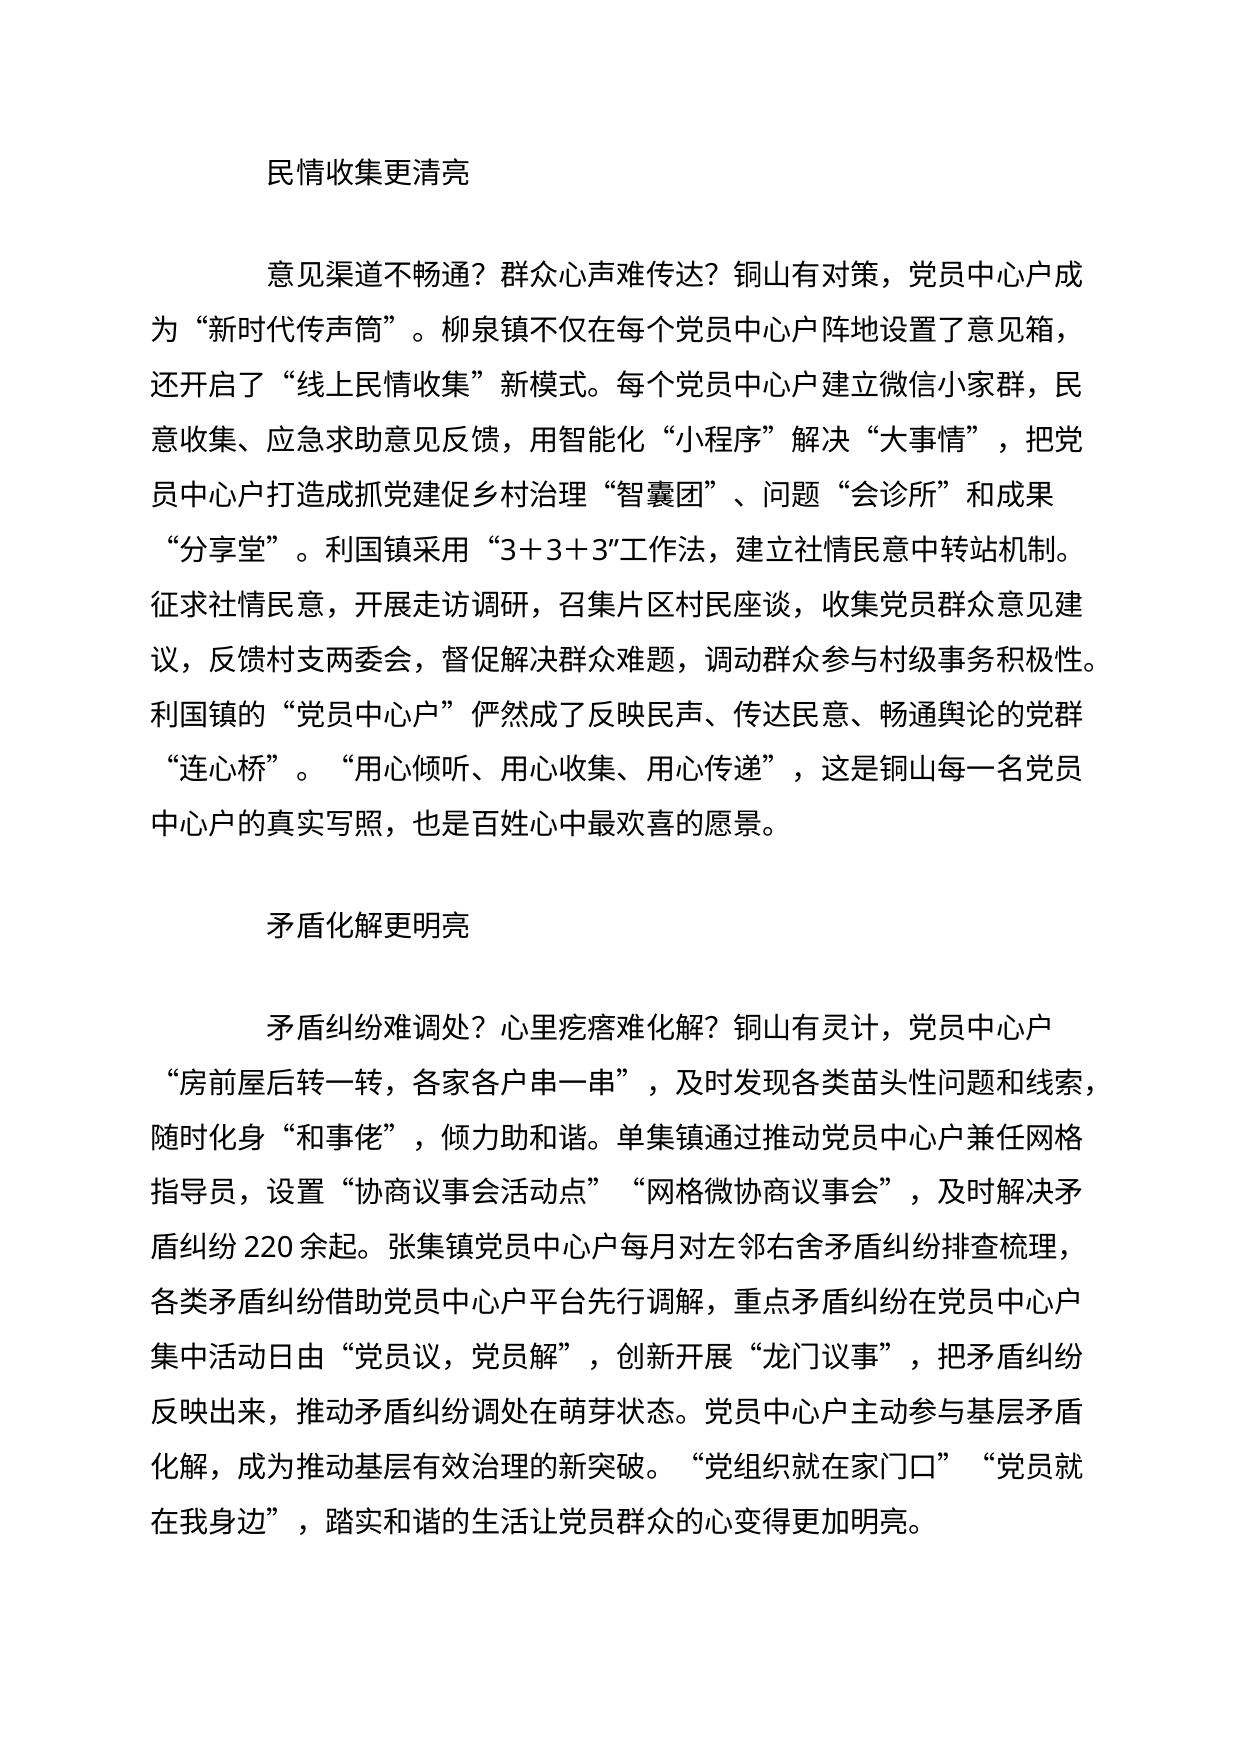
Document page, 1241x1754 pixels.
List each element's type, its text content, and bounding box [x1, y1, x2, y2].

text 矛盾纠纷难调处？心里疙瘩难化解？铜山有灵计，党员中心户“房前屋后转一转，各家各户串一串”，及时发现各类苗头性问题和线索，随时化身“和事佬”，倾力助和谐。单集镇通过推动党员中心户兼任网格指导员，设置“协商议事会活动点”“网格微协商议事会”，及时解决矛盾纠纷220余起。张集镇党员中心户每月对左邻右舍矛盾纠纷排查梳理，各类矛盾纠纷借助党员中心户平台先行调解，重点矛盾纠纷在党员中心户集中活动日由“党员议，党员解”，创新开展“龙门议事”，把矛盾纠纷反映出来，推动矛盾纠纷调处在萌芽状态。党员中心户主动参与基层矛盾化解，成为推动基层有效治理的新突破。“党组织就在家门口”“党员就在我身边”，踏实和谐的生活让党员群众的心变得更加明亮。 [150, 1004, 1090, 1541]
text 矛盾化解更明亮 [150, 903, 1090, 945]
text 意见渠道不畅通？群众心声难传达？铜山有对策，党员中心户成为“新时代传声筒”。柳泉镇不仅在每个党员中心户阵地设置了意见箱，还开启了“线上民情收集”新模式。每个党员中心户建立微信小家群，民意收集、应急求助意见反馈，用智能化“小程序”解决“大事情”，把党员中心户打造成抓党建促乡村治理“智囊团”、问题“会诊所”和成果“分享堂”。利国镇采用“3＋3＋3”工作法，建立社情民意中转站机制。征求社情民意，开展走访调研，召集片区村民座谈，收集党员群众意见建议，反馈村支两委会，督促解决群众难题，调动群众参与村级事务积极性。利国镇的“党员中心户”俨然成了反映民声、传达民意、畅通舆论的党群“连心桥”。“用心倾听、用心收集、用心传递”，这是铜山每一名党员中心户的真实写照，也是百姓心中最欢喜的愿景。 [150, 252, 1090, 843]
text 民情收集更清亮 [150, 150, 1090, 192]
